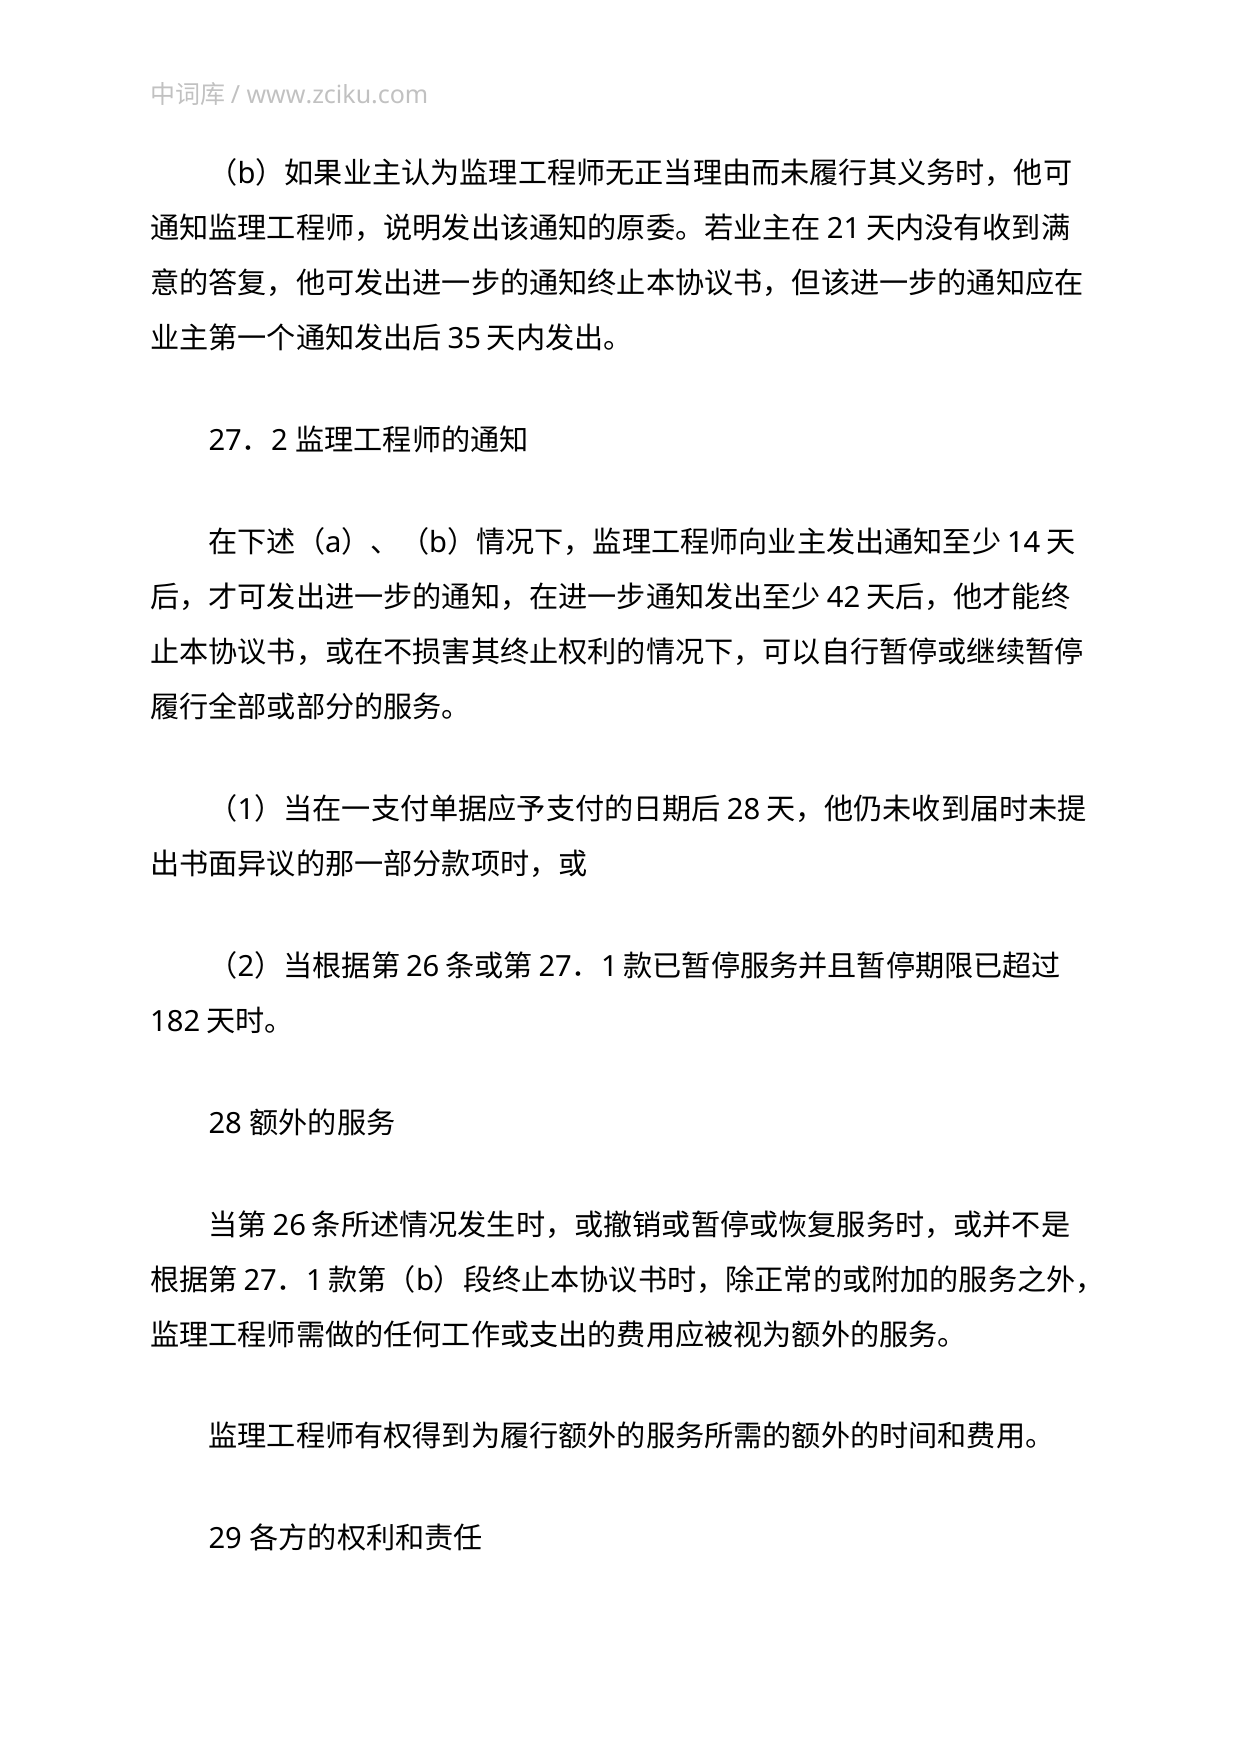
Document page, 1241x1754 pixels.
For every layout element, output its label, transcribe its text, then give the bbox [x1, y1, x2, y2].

text 当第26条所述情况发生时，或撤销或暂停或恢复服务时，或并不是根据第27．1款第（b）段终止本协议书时，除正常的或附加的服务之外，监理工程师需做的任何工作或支出的费用应被视为额外的服务。 [150, 1201, 1090, 1353]
text （2）当根据第26条或第27．1款已暂停服务并且暂停期限已超过182天时。 [150, 942, 1090, 1040]
text 29 各方的权利和责任 [150, 1515, 1090, 1557]
text 在下述（a）、（b）情况下，监理工程师向业主发出通知至少14天后，才可发出进一步的通知，在进一步通知发出至少42天后，他才能终止本协议书，或在不损害其终止权利的情况下，可以自行暂停或继续暂停履行全部或部分的服务。 [150, 519, 1090, 726]
text 监理工程师有权得到为履行额外的服务所需的额外的时间和费用。 [150, 1413, 1090, 1455]
text 28 额外的服务 [150, 1099, 1090, 1142]
text （1）当在一支付单据应予支付的日期后28天，他仍未收到届时未提出书面异议的那一部分款项时，或 [150, 786, 1090, 883]
text （b）如果业主认为监理工程师无正当理由而未履行其义务时，他可通知监理工程师，说明发出该通知的原委。若业主在21天内没有收到满意的答复，他可发出进一步的通知终止本协议书，但该进一步的通知应在业主第一个通知发出后35天内发出。 [150, 150, 1090, 357]
text 27．2 监理工程师的通知 [150, 417, 1090, 459]
